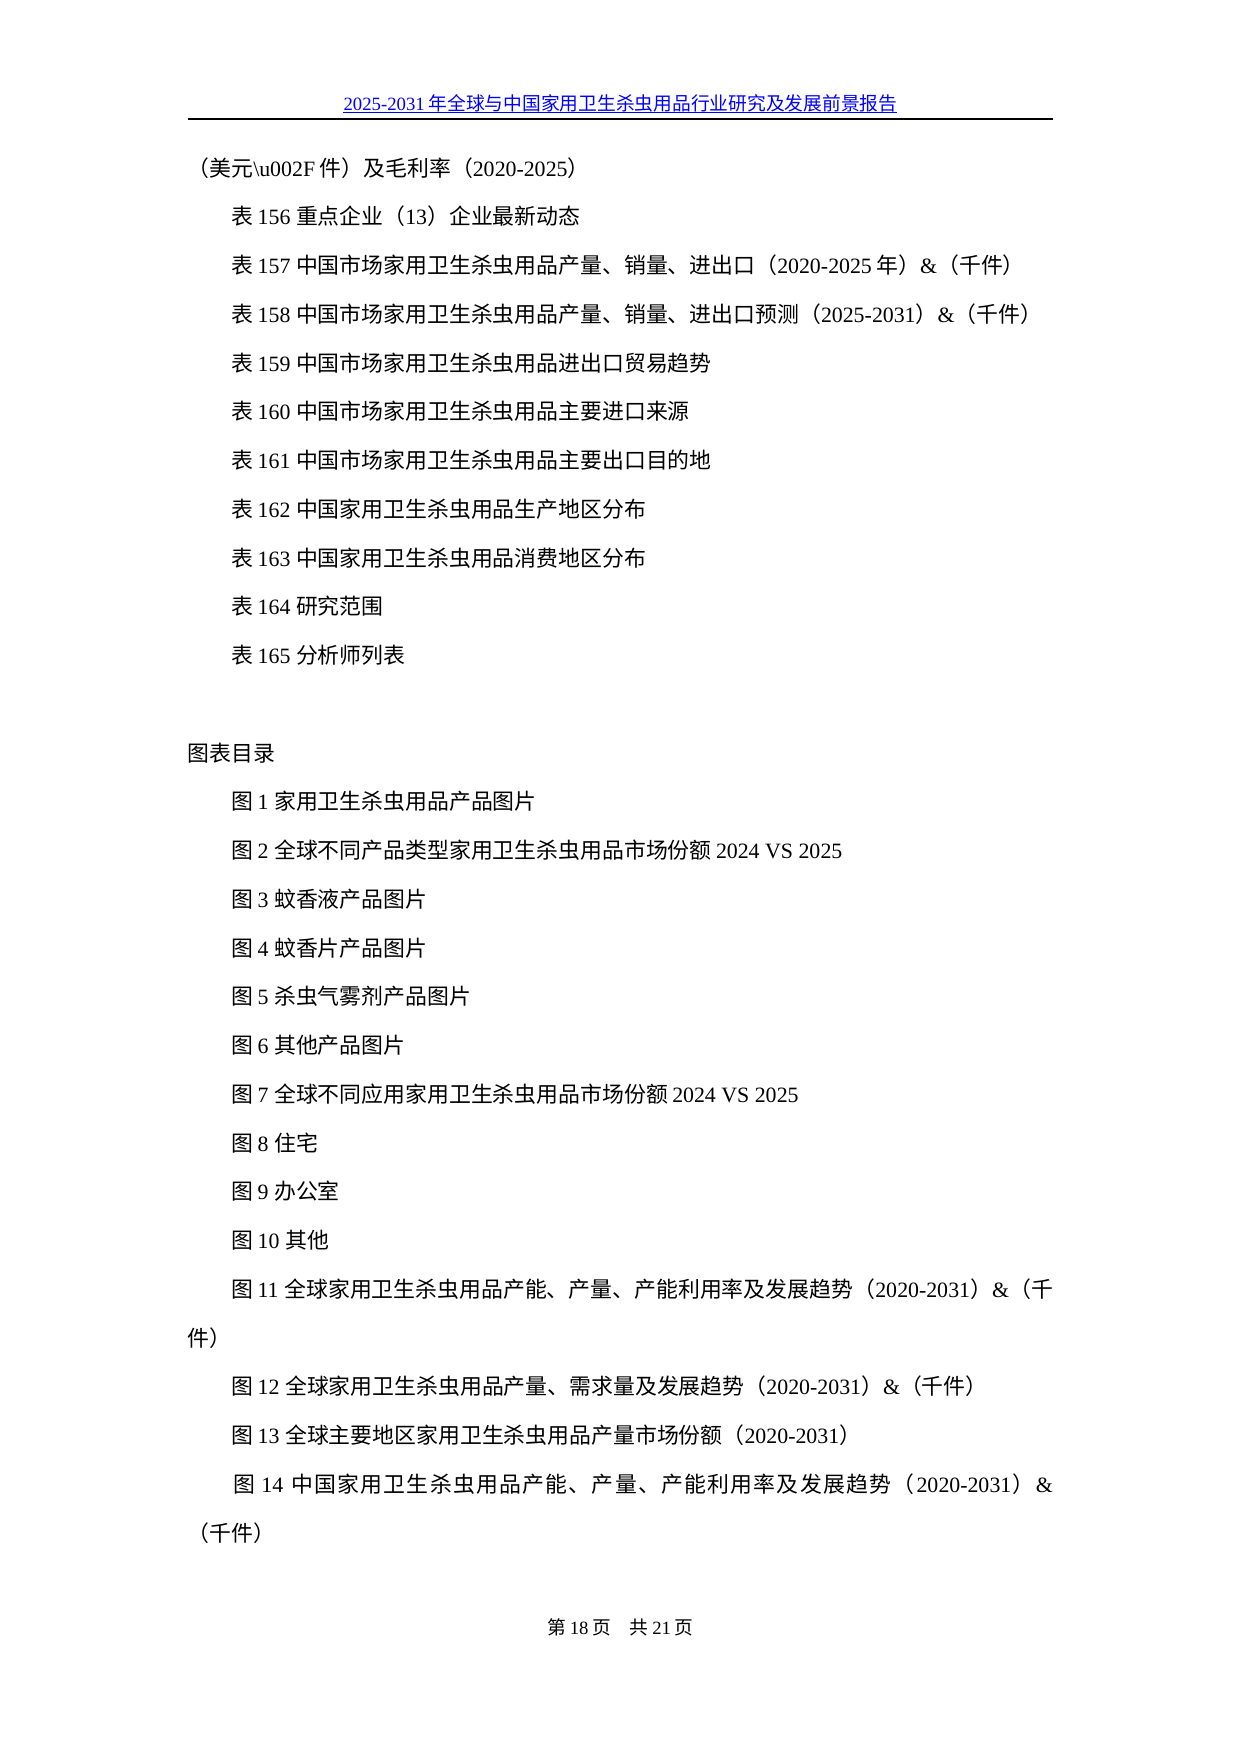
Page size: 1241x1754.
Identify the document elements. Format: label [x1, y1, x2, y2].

text [187, 150, 1053, 1548]
